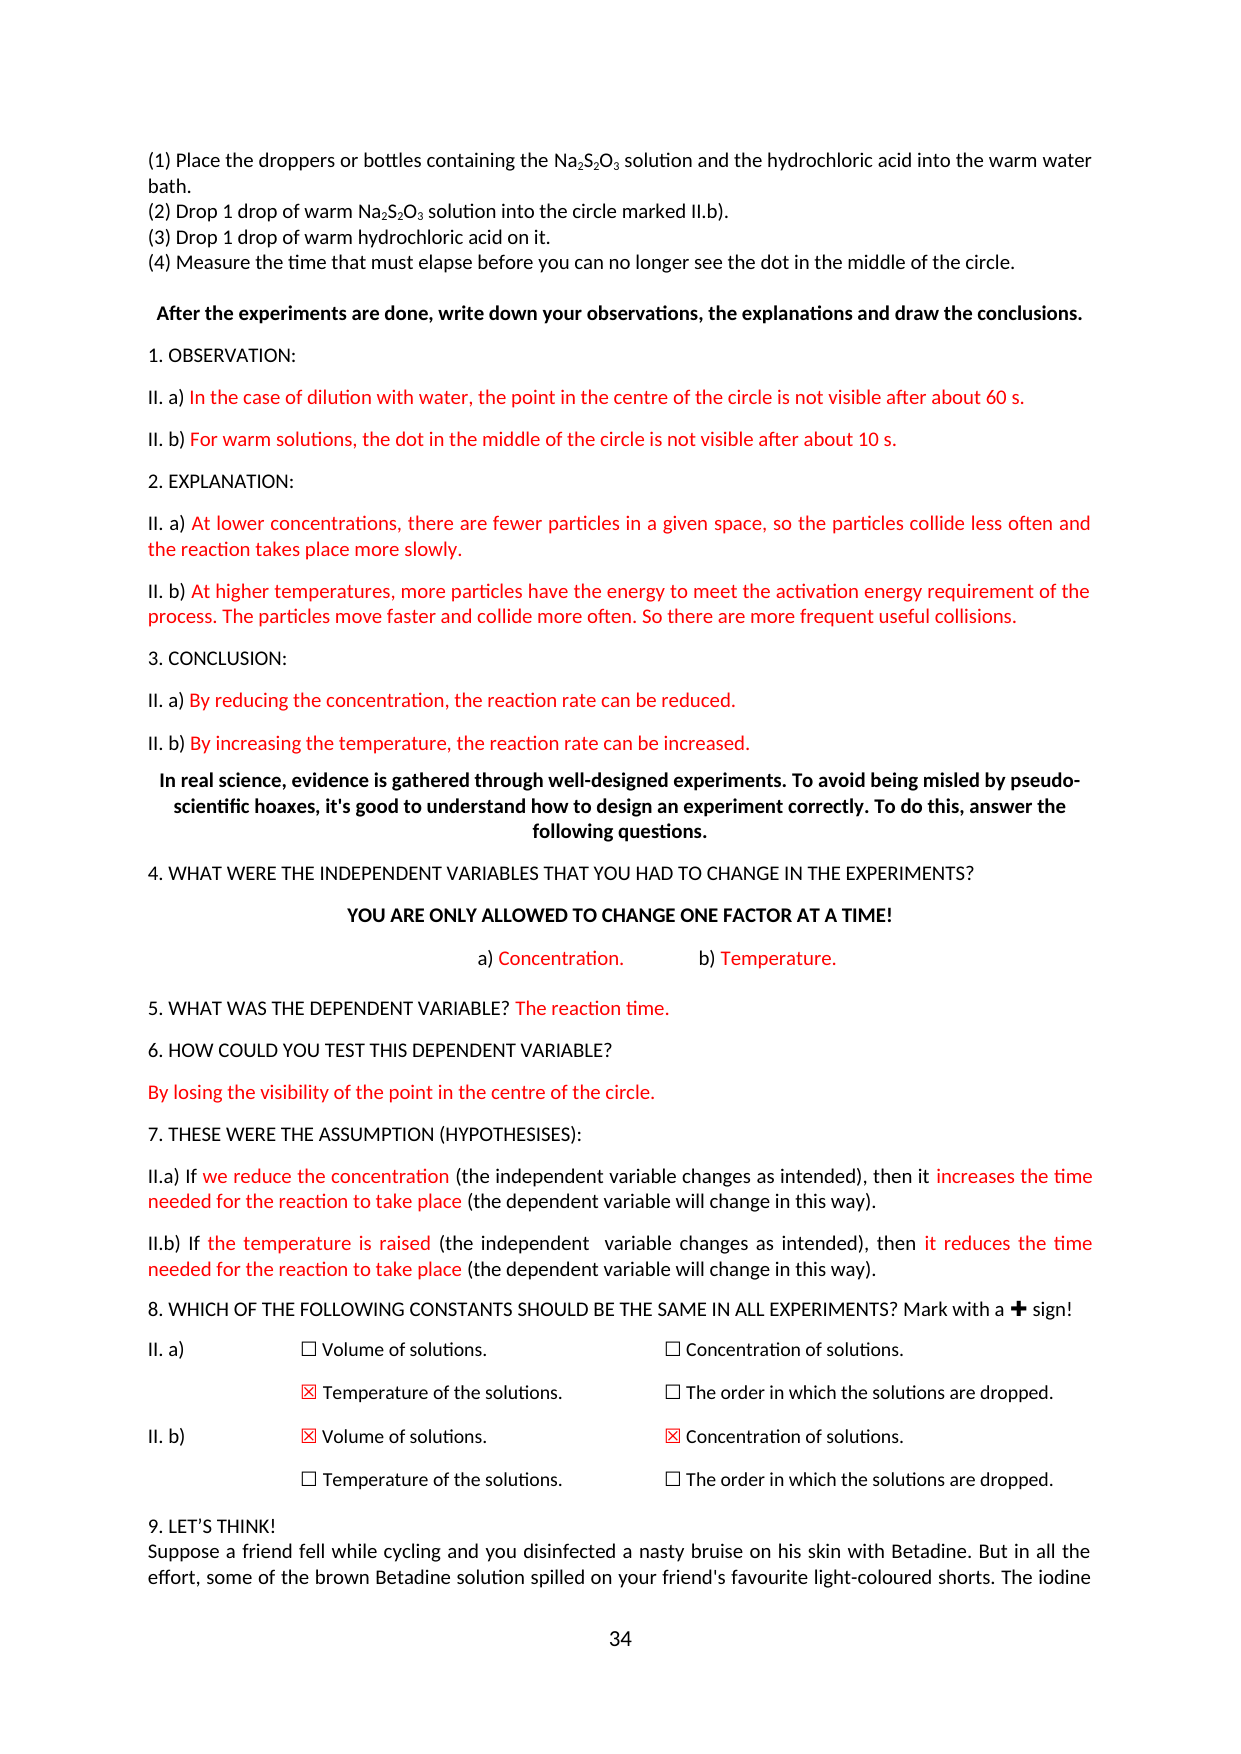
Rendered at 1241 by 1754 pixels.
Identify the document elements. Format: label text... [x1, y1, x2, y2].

text 5. WHAT WAS THE DEPENDENT VARIABLE? The reaction time. [148, 995, 1093, 1020]
text Temperature of the solutions. The order in which the solutions are dropped. [221, 1465, 1093, 1492]
text 6. HOW COULD YOU TEST THIS DEPENDENT VARIABLE? [148, 1037, 1093, 1062]
text II. a) At lower concentrations, there are fewer particles in a given space, so the particles collide less often and the reaction takes place more slowly. [148, 511, 1093, 561]
text 2. Explanation: [148, 468, 1093, 494]
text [148, 1538, 1093, 1589]
text II.a) If we reduce the concentration (the independent variable changes as intended), then it increases the time needed for the reaction to take place (the dependent variable will change in this way). [148, 1163, 1093, 1214]
text By losing the visibility of the point in the centre of the circle. [148, 1079, 1093, 1104]
text 8. WHICH OF THE FOLLOWING CONSTANTS SHOULD BE THE SAME IN ALL EXPERIMENTS? Mark with a ✚ sign! [148, 1294, 1093, 1322]
text II. a) In the case of dilution with water, the point in the centre of the circle is not visible after about 60 s. [148, 384, 1093, 410]
text II. a) Volume of solutions. Concentration of solutions. [148, 1335, 1093, 1362]
text (2) Drop 1 drop of warm Na2S2O3 solution into the circle marked II.b). [148, 198, 1093, 224]
text a) Concentration. b) Temperature. [221, 945, 1093, 970]
text (4) Measure the time that must elapse before you can no longer see the dot in the middle of the circle. [148, 249, 1093, 275]
text 3. CONCLUSION: [148, 646, 1093, 671]
text 7. THESE WERE THE ASSUMPTION (HYPOTHESISES): [148, 1121, 1093, 1146]
text (3) Drop 1 drop of warm hydrochloric acid on it. [148, 224, 1093, 249]
text (1) Place the droppers or bottles containing the Na2S2O3 solution and the hydrochloric acid into the warm water bath. [148, 148, 1093, 198]
text II.b) If the temperature is raised (the independent variable changes as intended), then it reduces the time needed for the reaction to take place (the dependent variable will change in this way). [148, 1231, 1093, 1281]
text II. a) By reducing the concentration, the reaction rate can be reduced. [148, 688, 1093, 713]
text In real science, evidence is gathered through well-designed experiments. To avoid being misled by pseudo-scientific hoaxes, it's good to understand how to design an experiment correctly. To do this, answer the following questions. [148, 768, 1093, 844]
text Temperature of the solutions. The order in which the solutions are dropped. [221, 1378, 1093, 1405]
text II. b) Volume of solutions. Concentration of solutions. [148, 1422, 1093, 1449]
text 1. OBSERVATION: [148, 342, 1093, 368]
text After the experiments are done, write down your observations, the explanations and draw the conclusions. [148, 300, 1093, 326]
text II. b) At higher temperatures, more particles have the energy to meet the activation energy requirement of the process. The particles move faster and collide more often. So there are more frequent useful collisions. [148, 578, 1093, 629]
text 4. WHAT WERE THE INDEPENDENT VARIABLES THAT YOU HAD TO CHANGE IN THE EXPERIMENTS? [148, 861, 1093, 886]
text 9. LET’S THINK! [148, 1513, 1093, 1538]
text YOU ARE ONLY ALLOWED TO CHANGE ONE FACTOR AT A TIME! [148, 903, 1093, 928]
text II. b) By increasing the temperature, the reaction rate can be increased. [148, 730, 1093, 755]
text II. b) For warm solutions, the dot in the middle of the circle is not visible after about 10 s. [148, 426, 1093, 452]
